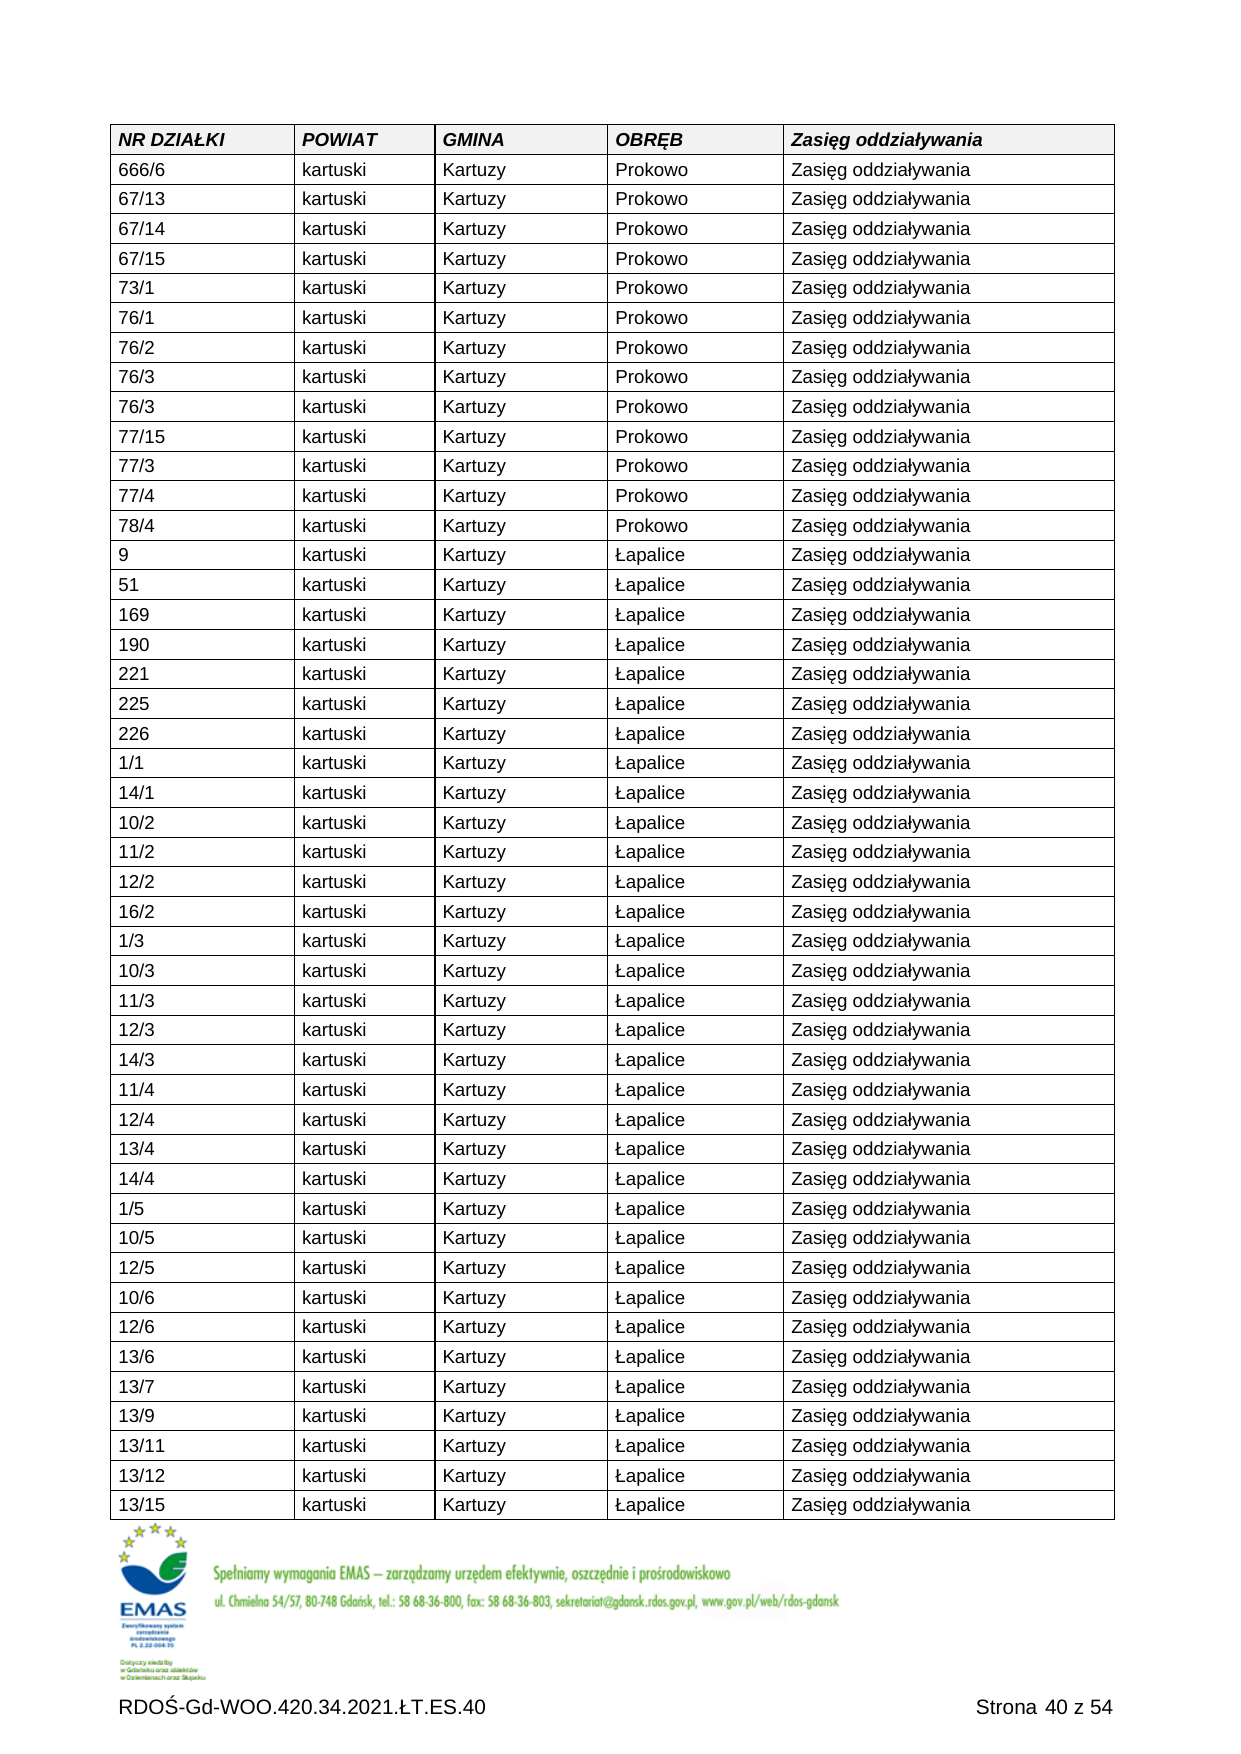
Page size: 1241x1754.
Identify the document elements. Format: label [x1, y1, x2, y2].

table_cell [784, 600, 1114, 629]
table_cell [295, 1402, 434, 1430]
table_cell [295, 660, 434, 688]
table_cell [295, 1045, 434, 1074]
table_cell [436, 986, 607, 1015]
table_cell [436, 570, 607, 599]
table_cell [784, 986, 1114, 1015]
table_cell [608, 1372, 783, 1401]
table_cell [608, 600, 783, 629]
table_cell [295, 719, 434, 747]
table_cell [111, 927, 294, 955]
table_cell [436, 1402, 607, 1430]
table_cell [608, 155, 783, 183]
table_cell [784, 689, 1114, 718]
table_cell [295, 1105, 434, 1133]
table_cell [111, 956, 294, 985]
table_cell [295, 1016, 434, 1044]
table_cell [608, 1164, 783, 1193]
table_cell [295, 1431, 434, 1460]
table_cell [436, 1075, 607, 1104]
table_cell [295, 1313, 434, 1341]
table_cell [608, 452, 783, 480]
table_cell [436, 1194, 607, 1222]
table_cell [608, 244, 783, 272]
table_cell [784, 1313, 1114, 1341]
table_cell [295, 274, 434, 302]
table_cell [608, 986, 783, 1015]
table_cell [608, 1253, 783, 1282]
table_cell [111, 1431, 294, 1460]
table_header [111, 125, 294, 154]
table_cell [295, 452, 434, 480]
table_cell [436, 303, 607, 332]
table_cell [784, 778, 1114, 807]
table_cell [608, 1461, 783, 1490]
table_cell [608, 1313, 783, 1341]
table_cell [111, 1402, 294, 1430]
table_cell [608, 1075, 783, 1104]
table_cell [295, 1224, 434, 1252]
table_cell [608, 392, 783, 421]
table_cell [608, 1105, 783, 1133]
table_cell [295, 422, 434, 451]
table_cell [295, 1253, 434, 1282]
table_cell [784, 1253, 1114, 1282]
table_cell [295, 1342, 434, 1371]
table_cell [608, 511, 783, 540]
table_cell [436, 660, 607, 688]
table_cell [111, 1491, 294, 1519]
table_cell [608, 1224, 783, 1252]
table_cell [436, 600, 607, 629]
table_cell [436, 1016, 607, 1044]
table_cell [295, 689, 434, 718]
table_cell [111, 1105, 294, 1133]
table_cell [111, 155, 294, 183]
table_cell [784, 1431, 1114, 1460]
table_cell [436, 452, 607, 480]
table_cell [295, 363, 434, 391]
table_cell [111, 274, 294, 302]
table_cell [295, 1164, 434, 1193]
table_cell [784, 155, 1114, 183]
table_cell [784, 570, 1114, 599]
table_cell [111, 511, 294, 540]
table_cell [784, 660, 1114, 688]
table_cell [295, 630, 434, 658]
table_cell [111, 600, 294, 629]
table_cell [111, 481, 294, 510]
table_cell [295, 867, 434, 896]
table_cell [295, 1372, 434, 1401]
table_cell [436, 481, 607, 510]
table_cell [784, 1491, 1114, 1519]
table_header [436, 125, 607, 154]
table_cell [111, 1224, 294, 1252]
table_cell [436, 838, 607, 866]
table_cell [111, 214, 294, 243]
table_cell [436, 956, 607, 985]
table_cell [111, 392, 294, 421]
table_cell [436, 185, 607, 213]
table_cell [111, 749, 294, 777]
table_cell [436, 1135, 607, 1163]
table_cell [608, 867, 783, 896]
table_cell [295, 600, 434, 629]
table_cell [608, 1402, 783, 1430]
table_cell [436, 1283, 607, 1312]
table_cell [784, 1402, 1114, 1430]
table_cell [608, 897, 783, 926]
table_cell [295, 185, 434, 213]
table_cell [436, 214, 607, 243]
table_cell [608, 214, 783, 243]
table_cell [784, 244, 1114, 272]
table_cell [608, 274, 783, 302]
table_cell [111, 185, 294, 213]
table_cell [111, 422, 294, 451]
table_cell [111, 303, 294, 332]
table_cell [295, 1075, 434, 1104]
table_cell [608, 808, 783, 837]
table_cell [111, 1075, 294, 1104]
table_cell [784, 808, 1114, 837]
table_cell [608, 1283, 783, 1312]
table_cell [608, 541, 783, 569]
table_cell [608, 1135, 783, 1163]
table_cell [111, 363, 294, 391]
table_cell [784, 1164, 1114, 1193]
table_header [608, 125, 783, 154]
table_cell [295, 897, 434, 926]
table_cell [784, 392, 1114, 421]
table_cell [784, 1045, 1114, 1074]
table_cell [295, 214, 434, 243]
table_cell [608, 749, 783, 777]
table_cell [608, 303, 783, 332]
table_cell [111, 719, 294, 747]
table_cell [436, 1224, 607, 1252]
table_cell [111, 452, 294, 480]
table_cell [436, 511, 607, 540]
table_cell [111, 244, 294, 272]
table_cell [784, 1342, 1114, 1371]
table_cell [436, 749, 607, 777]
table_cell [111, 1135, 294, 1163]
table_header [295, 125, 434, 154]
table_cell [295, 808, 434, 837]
picture [118, 1523, 861, 1695]
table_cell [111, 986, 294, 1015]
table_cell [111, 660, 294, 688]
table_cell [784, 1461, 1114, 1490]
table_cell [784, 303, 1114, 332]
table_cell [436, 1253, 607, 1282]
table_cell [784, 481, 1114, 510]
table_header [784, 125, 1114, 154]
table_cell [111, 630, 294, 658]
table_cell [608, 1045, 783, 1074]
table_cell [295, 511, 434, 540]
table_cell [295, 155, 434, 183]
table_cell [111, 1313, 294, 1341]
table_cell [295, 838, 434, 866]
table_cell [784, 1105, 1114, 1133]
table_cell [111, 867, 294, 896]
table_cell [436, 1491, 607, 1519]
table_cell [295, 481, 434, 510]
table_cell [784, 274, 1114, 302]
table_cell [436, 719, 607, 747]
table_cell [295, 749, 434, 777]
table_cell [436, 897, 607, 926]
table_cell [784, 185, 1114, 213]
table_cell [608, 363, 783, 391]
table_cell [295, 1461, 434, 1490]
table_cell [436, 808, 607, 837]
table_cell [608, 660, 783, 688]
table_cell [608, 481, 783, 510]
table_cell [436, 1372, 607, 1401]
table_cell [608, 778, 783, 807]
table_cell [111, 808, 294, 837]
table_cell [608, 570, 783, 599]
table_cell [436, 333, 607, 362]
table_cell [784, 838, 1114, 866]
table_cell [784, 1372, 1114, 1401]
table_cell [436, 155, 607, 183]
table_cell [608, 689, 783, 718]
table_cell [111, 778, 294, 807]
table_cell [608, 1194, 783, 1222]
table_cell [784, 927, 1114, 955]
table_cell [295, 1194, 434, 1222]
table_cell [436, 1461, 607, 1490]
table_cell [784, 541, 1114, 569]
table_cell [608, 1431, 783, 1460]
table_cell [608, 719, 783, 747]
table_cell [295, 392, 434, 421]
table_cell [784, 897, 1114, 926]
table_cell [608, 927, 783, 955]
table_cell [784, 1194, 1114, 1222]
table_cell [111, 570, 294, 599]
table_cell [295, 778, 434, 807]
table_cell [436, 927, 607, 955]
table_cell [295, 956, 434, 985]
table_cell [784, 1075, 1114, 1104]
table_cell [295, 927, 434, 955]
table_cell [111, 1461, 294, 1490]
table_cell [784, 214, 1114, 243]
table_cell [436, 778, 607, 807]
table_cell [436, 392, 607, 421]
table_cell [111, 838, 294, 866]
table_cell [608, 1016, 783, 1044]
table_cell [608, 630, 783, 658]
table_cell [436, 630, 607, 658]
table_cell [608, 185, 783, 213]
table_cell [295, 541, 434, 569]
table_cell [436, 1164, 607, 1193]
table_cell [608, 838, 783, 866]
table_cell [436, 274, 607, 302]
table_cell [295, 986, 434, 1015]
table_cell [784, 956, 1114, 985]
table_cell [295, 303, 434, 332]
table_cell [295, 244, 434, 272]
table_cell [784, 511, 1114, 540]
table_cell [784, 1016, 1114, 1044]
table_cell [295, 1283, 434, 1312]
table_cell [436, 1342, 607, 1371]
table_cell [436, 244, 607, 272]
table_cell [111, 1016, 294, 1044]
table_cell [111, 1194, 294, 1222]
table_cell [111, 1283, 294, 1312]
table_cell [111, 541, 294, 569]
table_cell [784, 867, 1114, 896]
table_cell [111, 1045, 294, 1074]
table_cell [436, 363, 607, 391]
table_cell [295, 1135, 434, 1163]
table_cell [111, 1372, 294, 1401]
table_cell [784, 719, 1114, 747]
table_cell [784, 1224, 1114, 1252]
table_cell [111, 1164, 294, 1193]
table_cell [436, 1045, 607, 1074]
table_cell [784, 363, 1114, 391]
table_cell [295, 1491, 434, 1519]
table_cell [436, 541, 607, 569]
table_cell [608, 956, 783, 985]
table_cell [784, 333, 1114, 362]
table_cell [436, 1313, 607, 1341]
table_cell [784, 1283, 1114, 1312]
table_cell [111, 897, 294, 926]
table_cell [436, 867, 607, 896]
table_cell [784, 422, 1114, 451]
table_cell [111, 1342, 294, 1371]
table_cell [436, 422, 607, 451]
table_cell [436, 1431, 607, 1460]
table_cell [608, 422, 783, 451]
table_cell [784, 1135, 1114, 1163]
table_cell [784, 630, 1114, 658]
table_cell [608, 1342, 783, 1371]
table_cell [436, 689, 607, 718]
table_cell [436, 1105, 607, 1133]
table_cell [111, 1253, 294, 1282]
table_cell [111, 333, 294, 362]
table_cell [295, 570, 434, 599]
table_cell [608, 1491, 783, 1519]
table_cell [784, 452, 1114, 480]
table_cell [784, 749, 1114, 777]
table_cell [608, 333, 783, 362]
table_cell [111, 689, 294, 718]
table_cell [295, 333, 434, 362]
